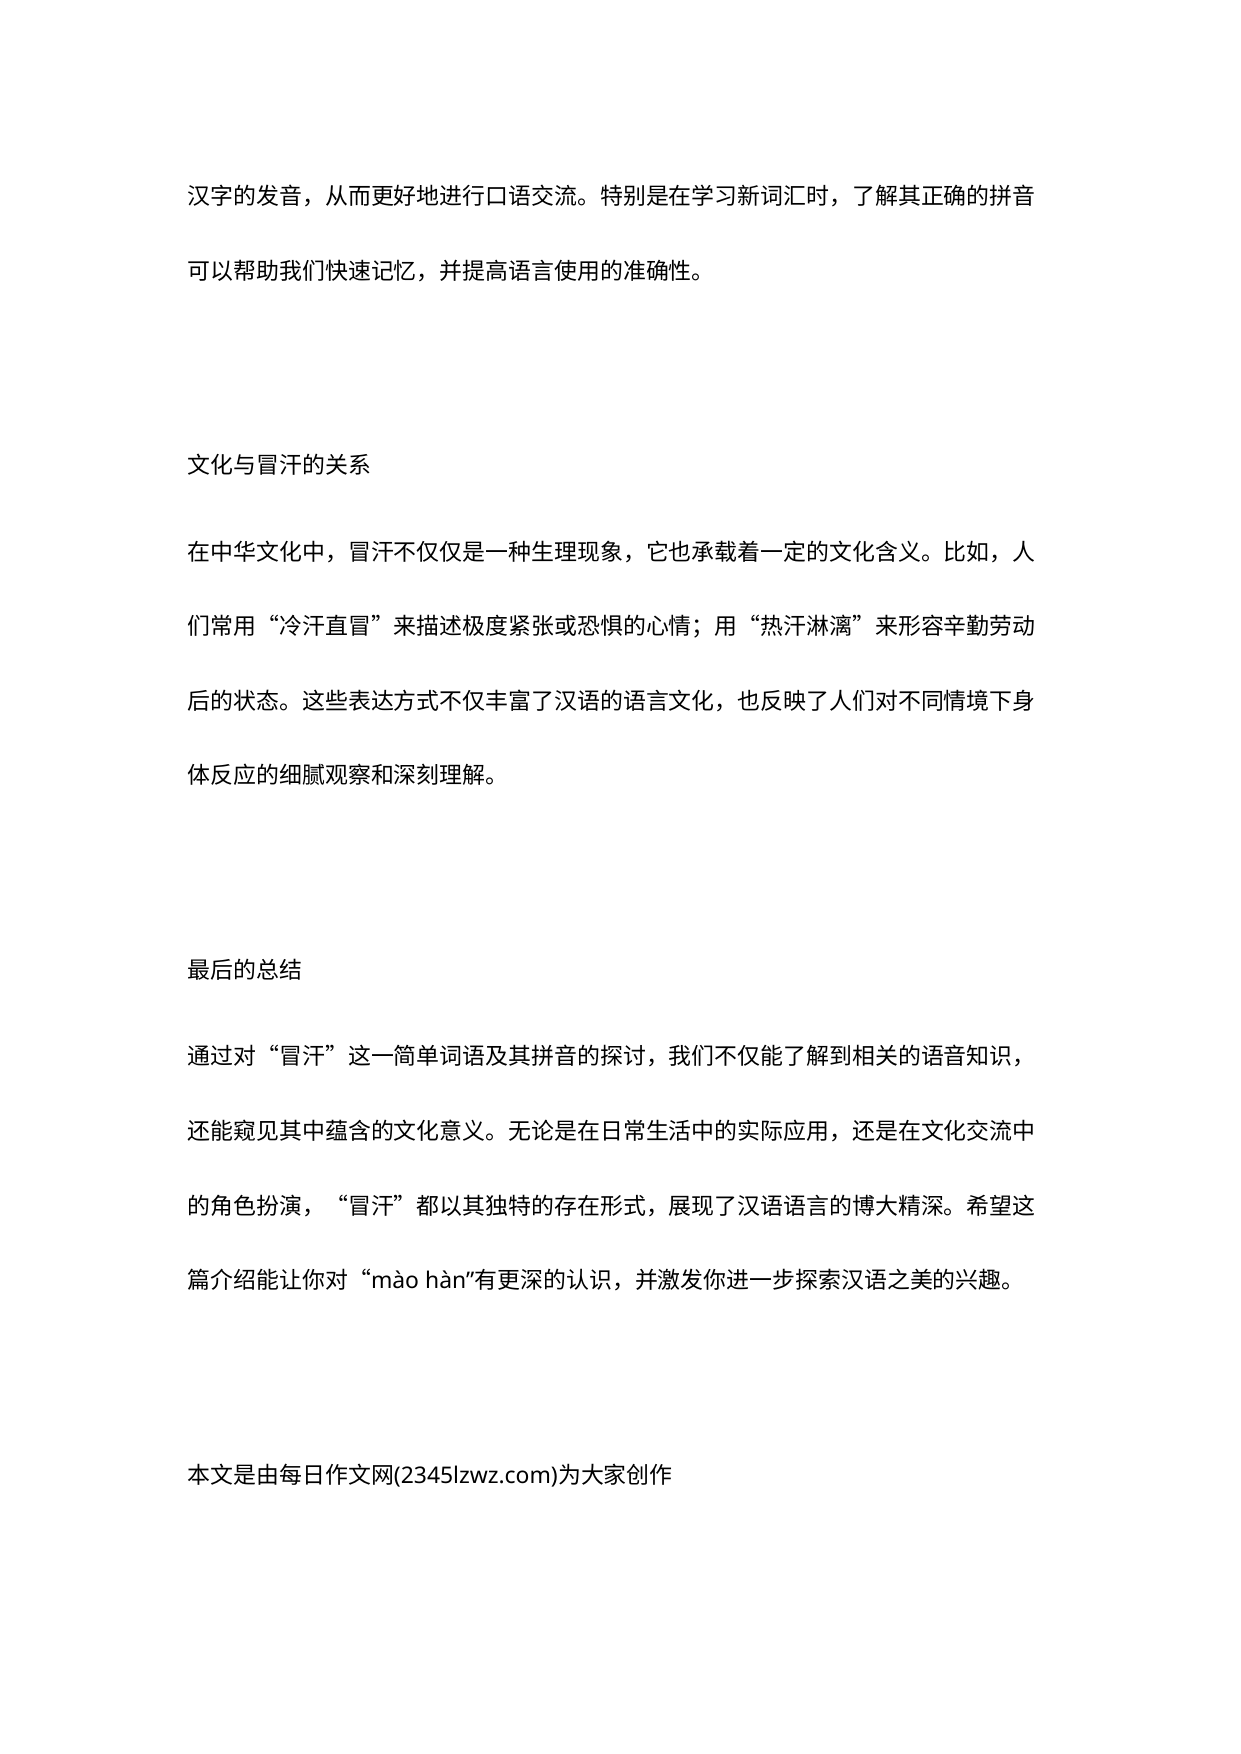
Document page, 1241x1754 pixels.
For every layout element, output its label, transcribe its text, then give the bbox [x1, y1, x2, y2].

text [187, 162, 1053, 302]
text 在中华文化中，冒汗不仅仅是一种生理现象，它也承载着一定的文化含义。比如，人们常用“冷汗直冒”来描述极度紧张或恐惧的心情；用“热汗淋漓”来形容辛勤劳动后的状态。这些表达方式不仅丰富了汉语的语言文化，也反映了人们对不同情境下身体反应的细腻观察和深刻理解。 [187, 517, 1053, 807]
text 文化与冒汗的关系 [187, 431, 1053, 496]
text 最后的总结 [187, 936, 1053, 1001]
text 通过对“冒汗”这一简单词语及其拼音的探讨，我们不仅能了解到相关的语音知识，还能窥见其中蕴含的文化意义。无论是在日常生活中的实际应用，还是在文化交流中的角色扮演，“冒汗”都以其独特的存在形式，展现了汉语语言的博大精深。希望这篇介绍能让你对“mào hàn”有更深的认识，并激发你进一步探索汉语之美的兴趣。 [187, 1022, 1053, 1311]
text 本文是由每日作文网(2345lzwz.com)为大家创作 [187, 1441, 1053, 1506]
